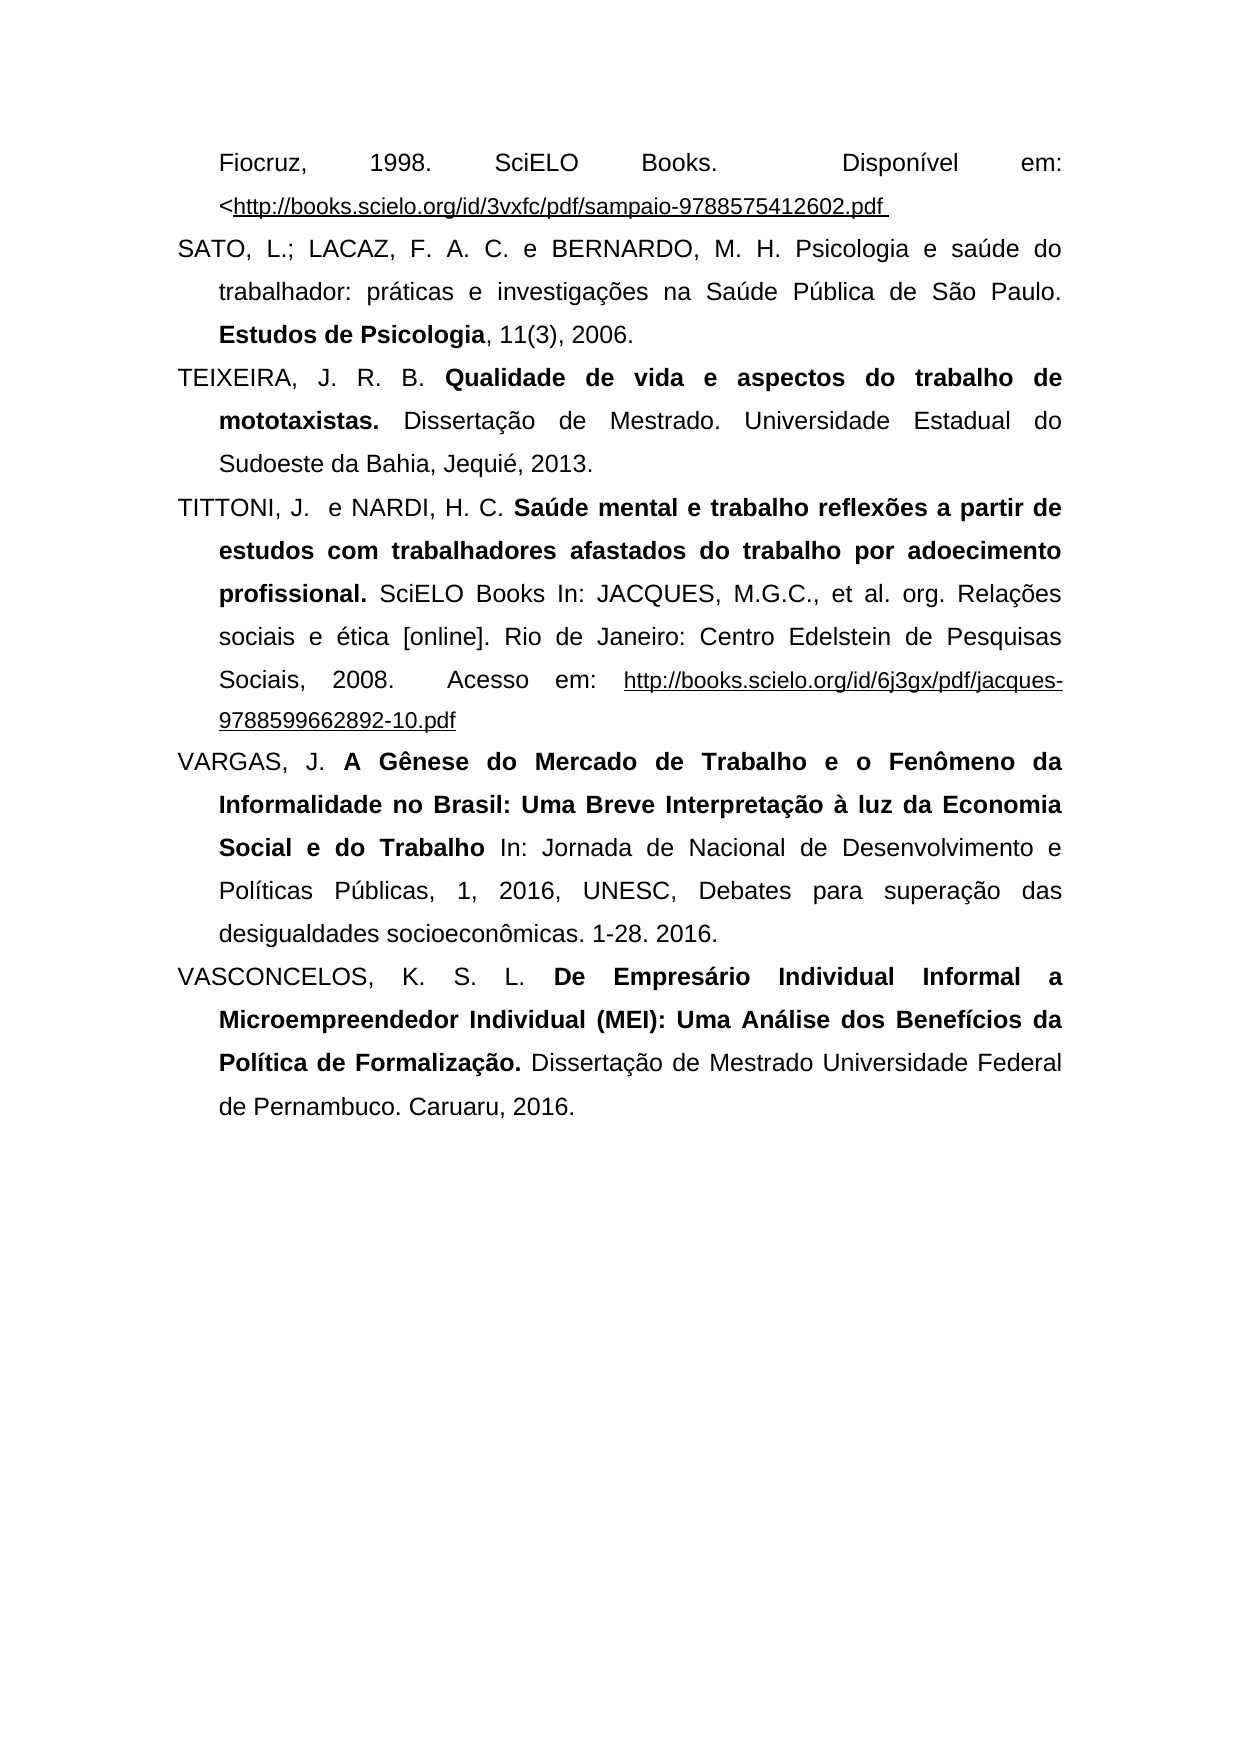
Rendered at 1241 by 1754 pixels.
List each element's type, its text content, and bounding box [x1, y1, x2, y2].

text TITTONI, J. e NARDI, H. C. Saúde mental e trabalho reflexões a partir de estudos com trabalhadores afastados do trabalho por adoecimento profissional. SciELO Books In: JACQUES, M.G.C., et al. org. Relações sociais e ética [online]. Rio de Janeiro: Centro Edelstein de Pesquisas Sociais, 2008. Acesso em: http://books.scielo.org/id/6j3gx/pdf/jacques-9788599662892-10.pdf [177, 493, 1063, 733]
text TEIXEIRA, J. R. B. Qualidade de vida e aspectos do trabalho de mototaxistas. Dissertação de Mestrado. Universidade Estadual do Sudoeste da Bahia, Jequié, 2013. [177, 363, 1063, 478]
text VASCONCELOS, K. S. L. De Empresário Individual Informal a Microempreendedor Individual (MEI): Uma Análise dos Benefícios da Política de Formalização. Dissertação de Mestrado Universidade Federal de Pernambuco. Caruaru, 2016. [177, 962, 1063, 1120]
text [177, 148, 1063, 219]
text VARGAS, J. A Gênese do Mercado de Trabalho e o Fenômeno da Informalidade no Brasil: Uma Breve Interpretação à luz da Economia Social e do Trabalho In: Jornada de Nacional de Desenvolvimento e Políticas Públicas, 1, 2016, UNESC, Debates para superação das desigualdades socioeconômicas. 1-28. 2016. [177, 746, 1063, 948]
text SATO, L.; LACAZ, F. A. C. e BERNARDO, M. H. Psicologia e saúde do trabalhador: práticas e investigações na Saúde Pública de São Paulo. Estudos de Psicologia, 11(3), 2006. [177, 234, 1063, 349]
